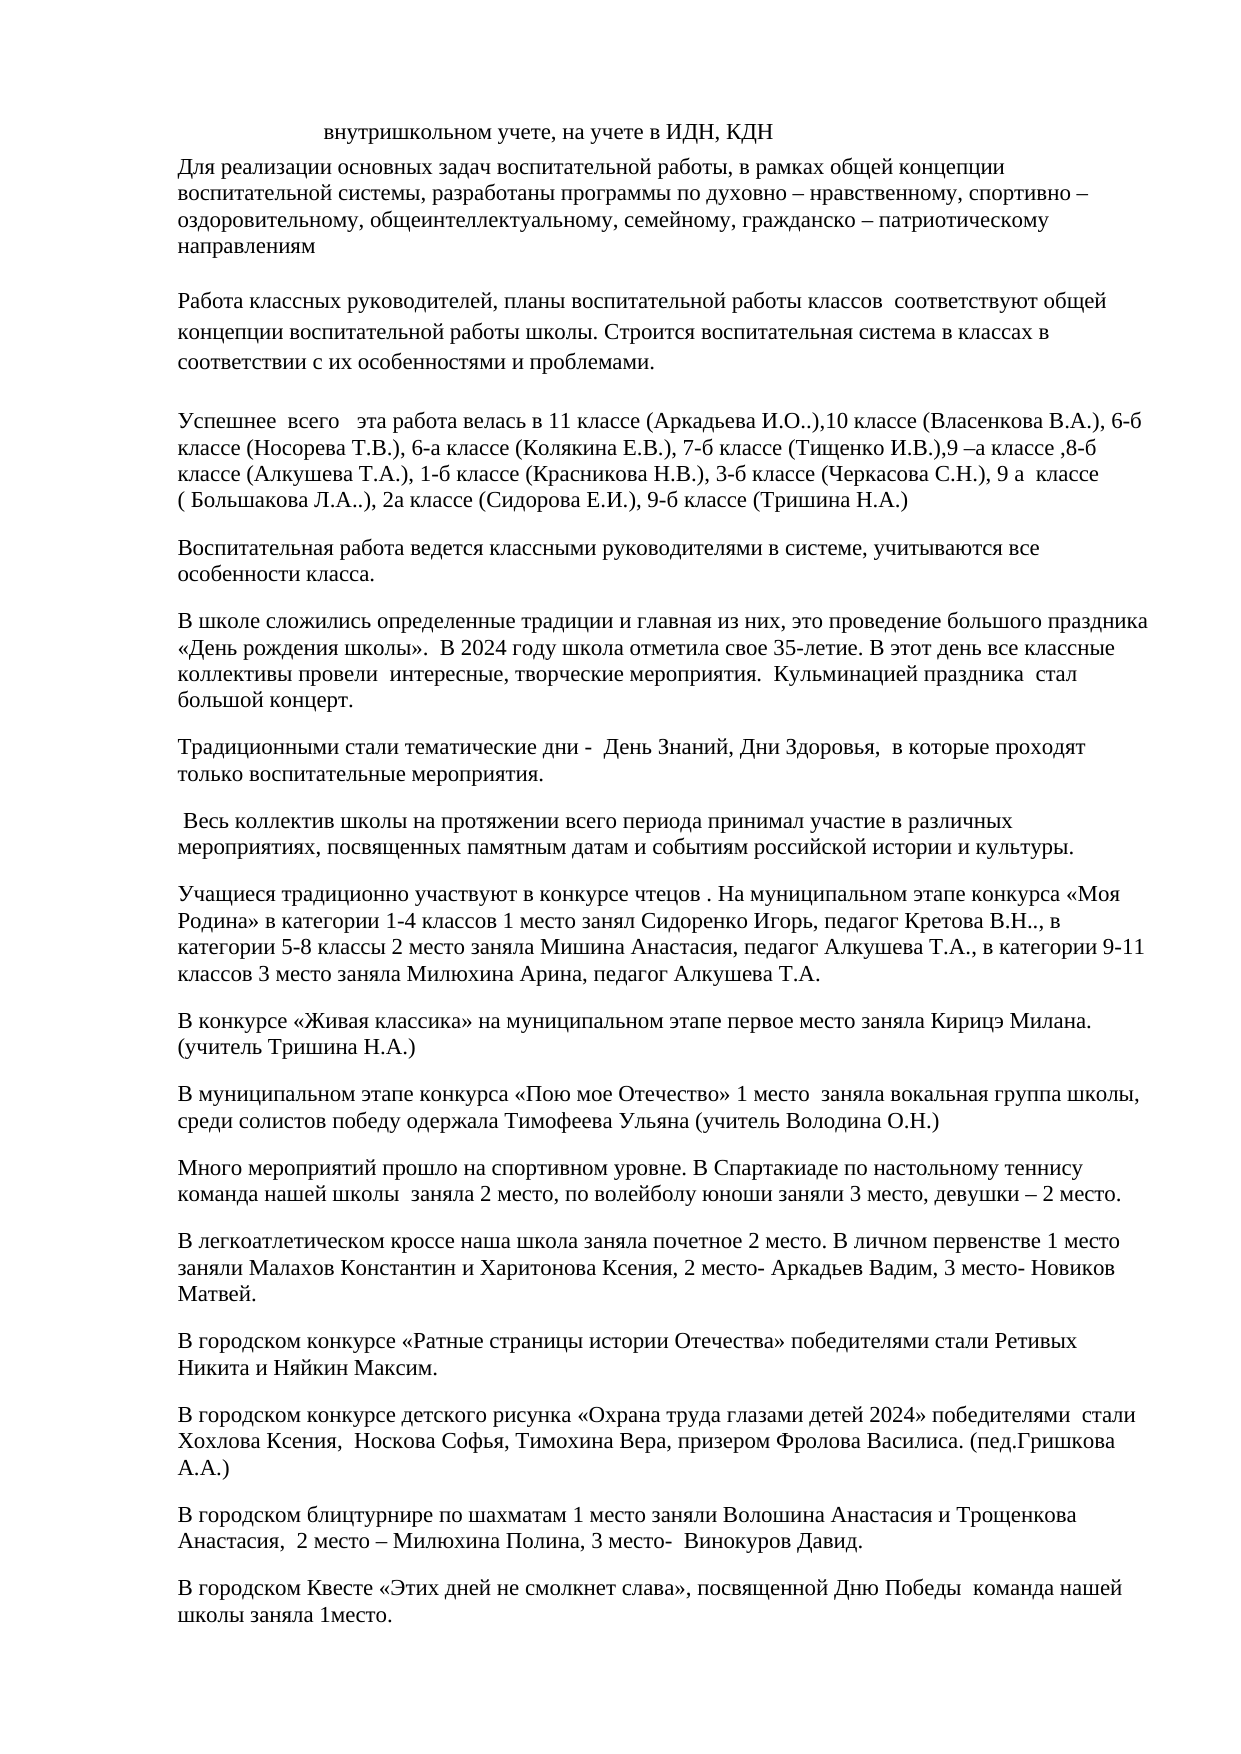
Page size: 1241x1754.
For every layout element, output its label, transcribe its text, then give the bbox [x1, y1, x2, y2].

text внутришкольном учете, на учете в ИДН, КДН [215, 118, 1152, 144]
text Учащиеся традиционно участвуют в конкурсе чтецов . На муниципальном этапе конкурса «Моя Родина» в категории 1-4 классов 1 место занял Сидоренко Игорь, педагог Кретова В.Н.., в категории 5-8 классы 2 место заняла Мишина Анастасия, педагог Алкушева Т.А., в категории 9-11 классов 3 место заняла Милюхина Арина, педагог Алкушева Т.А. [177, 881, 1152, 986]
text Работа классных руководителей, планы воспитательной работы классов соответствуют общей концепции воспитательной работы школы. Строится воспитательная система в классах в соответствии с их особенностями и проблемами. [177, 288, 1152, 374]
text В конкурсе «Живая классика» на муниципальном этапе первое место заняла Кирицэ Милана. (учитель Тришина Н.А.) [177, 1007, 1152, 1059]
text В городском блицтурнире по шахматам 1 место заняли Волошина Анастасия и Трощенкова Анастасия, 2 место – Милюхина Полина, 3 место- Винокуров Давид. [177, 1501, 1152, 1553]
text Традиционными стали тематические дни - День Знаний, Дни Здоровья, в которые проходят только воспитательные мероприятия. [177, 733, 1152, 786]
text В легкоатлетическом кроссе наша школа заняла почетное 2 место. В личном первенстве 1 место заняли Малахов Константин и Харитонова Ксения, 2 место- Аркадьев Вадим, 3 место- Новиков Матвей. [177, 1227, 1152, 1306]
text В городском конкурсе «Ратные страницы истории Отечества» победителями стали Ретивых Никита и Няйкин Максим. [177, 1327, 1152, 1380]
text Воспитательная работа ведется классными руководителями в системе, учитываются все особенности класса. [177, 534, 1152, 586]
text Успешнее всего эта работа велась в 11 классе (Аркадьева И.О..),10 классе (Власенкова В.А.), 6-б классе (Носорева Т.В.), 6-а классе (Колякина Е.В.), 7-б классе (Тищенко И.В.),9 –а классе ,8-б классе (Алкушева Т.А.), 1-б классе (Красникова Н.В.), 3-б классе (Черкасова С.Н.), 9 а классе ( Большакова Л.А..), 2а классе (Сидорова Е.И.), 9-б классе (Тришина Н.А.) [177, 407, 1152, 513]
text В школе сложились определенные традиции и главная из них, это проведение большого праздника «День рождения школы». В 2024 году школа отметила свое 35-летие. В этот день все классные коллективы провели интересные, творческие мероприятия. Кульминацией праздника стал большой концерт. [177, 607, 1152, 713]
text Много мероприятий прошло на спортивном уровне. В Спартакиаде по настольному теннису команда нашей школы заняла 2 место, по волейболу юноши заняли 3 место, девушки – 2 место. [177, 1154, 1152, 1207]
text Весь коллектив школы на протяжении всего периода принимал участие в различных мероприятиях, посвященных памятным датам и событиям российской истории и культуры. [177, 807, 1152, 860]
text В городском конкурсе детского рисунка «Охрана труда глазами детей 2024» победителями стали Хохлова Ксения, Носкова Софья, Тимохина Вера, призером Фролова Василиса. (пед.Гришкова А.А.) [177, 1401, 1152, 1480]
text Для реализации основных задач воспитательной работы, в рамках общей концепции воспитательной системы, разработаны программы по духовно – нравственному, спортивно – оздоровительному, общеинтеллектуальному, семейному, гражданско – патриотическому направлениям [177, 153, 1152, 258]
text В городском Квесте «Этих дней не смолкнет слава», посвященной Дню Победы команда нашей школы заняла 1место. [177, 1574, 1152, 1627]
text В муниципальном этапе конкурса «Пою мое Отечество» 1 место заняла вокальная группа школы, среди солистов победу одержала Тимофеева Ульяна (учитель Володина О.Н.) [177, 1080, 1152, 1133]
